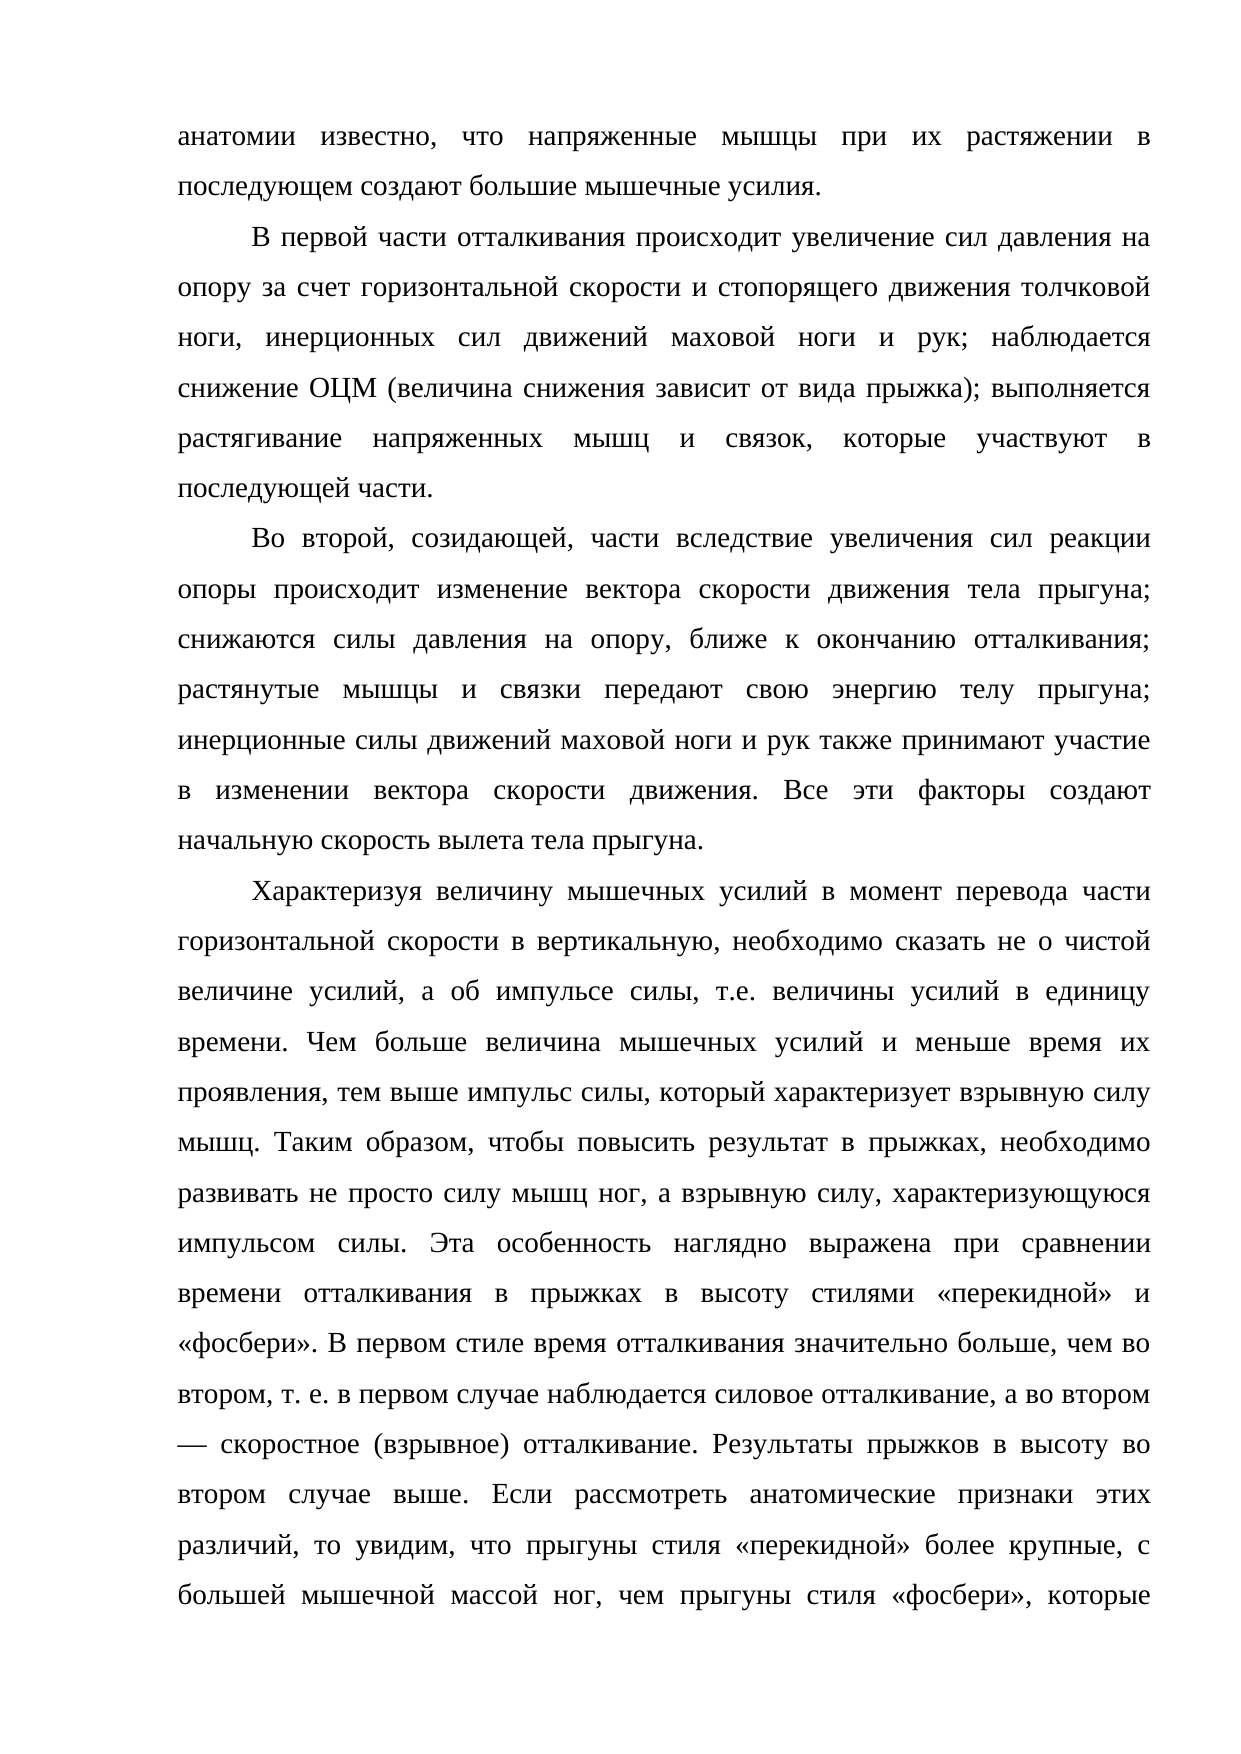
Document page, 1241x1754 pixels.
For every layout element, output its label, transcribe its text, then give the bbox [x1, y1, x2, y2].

text Во второй, созидающей, части вследствие увеличения сил реакции опоры происходит изменение вектора скорости движения тела прыгуна; снижаются силы давления на опору, ближе к окончанию отталкивания; растянутые мышцы и связки передают свою энергию телу прыгуна; инерционные силы движений маховой ноги и рук также принимают участие в изменении вектора скорости движения. Все эти факторы создают начальную скорость вылета тела прыгуна. [177, 521, 1152, 856]
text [177, 873, 1152, 1611]
text В первой части отталкивания происходит увеличение сил давления на опору за счет горизонтальной скорости и стопорящего движения толчковой ноги, инерционных сил движений маховой ноги и рук; наблюдается снижение ОЦМ (величина снижения зависит от вида прыжка); выполняется растягивание напряженных мышц и связок, которые участвуют в последующей части. [177, 219, 1152, 504]
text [177, 118, 1152, 202]
